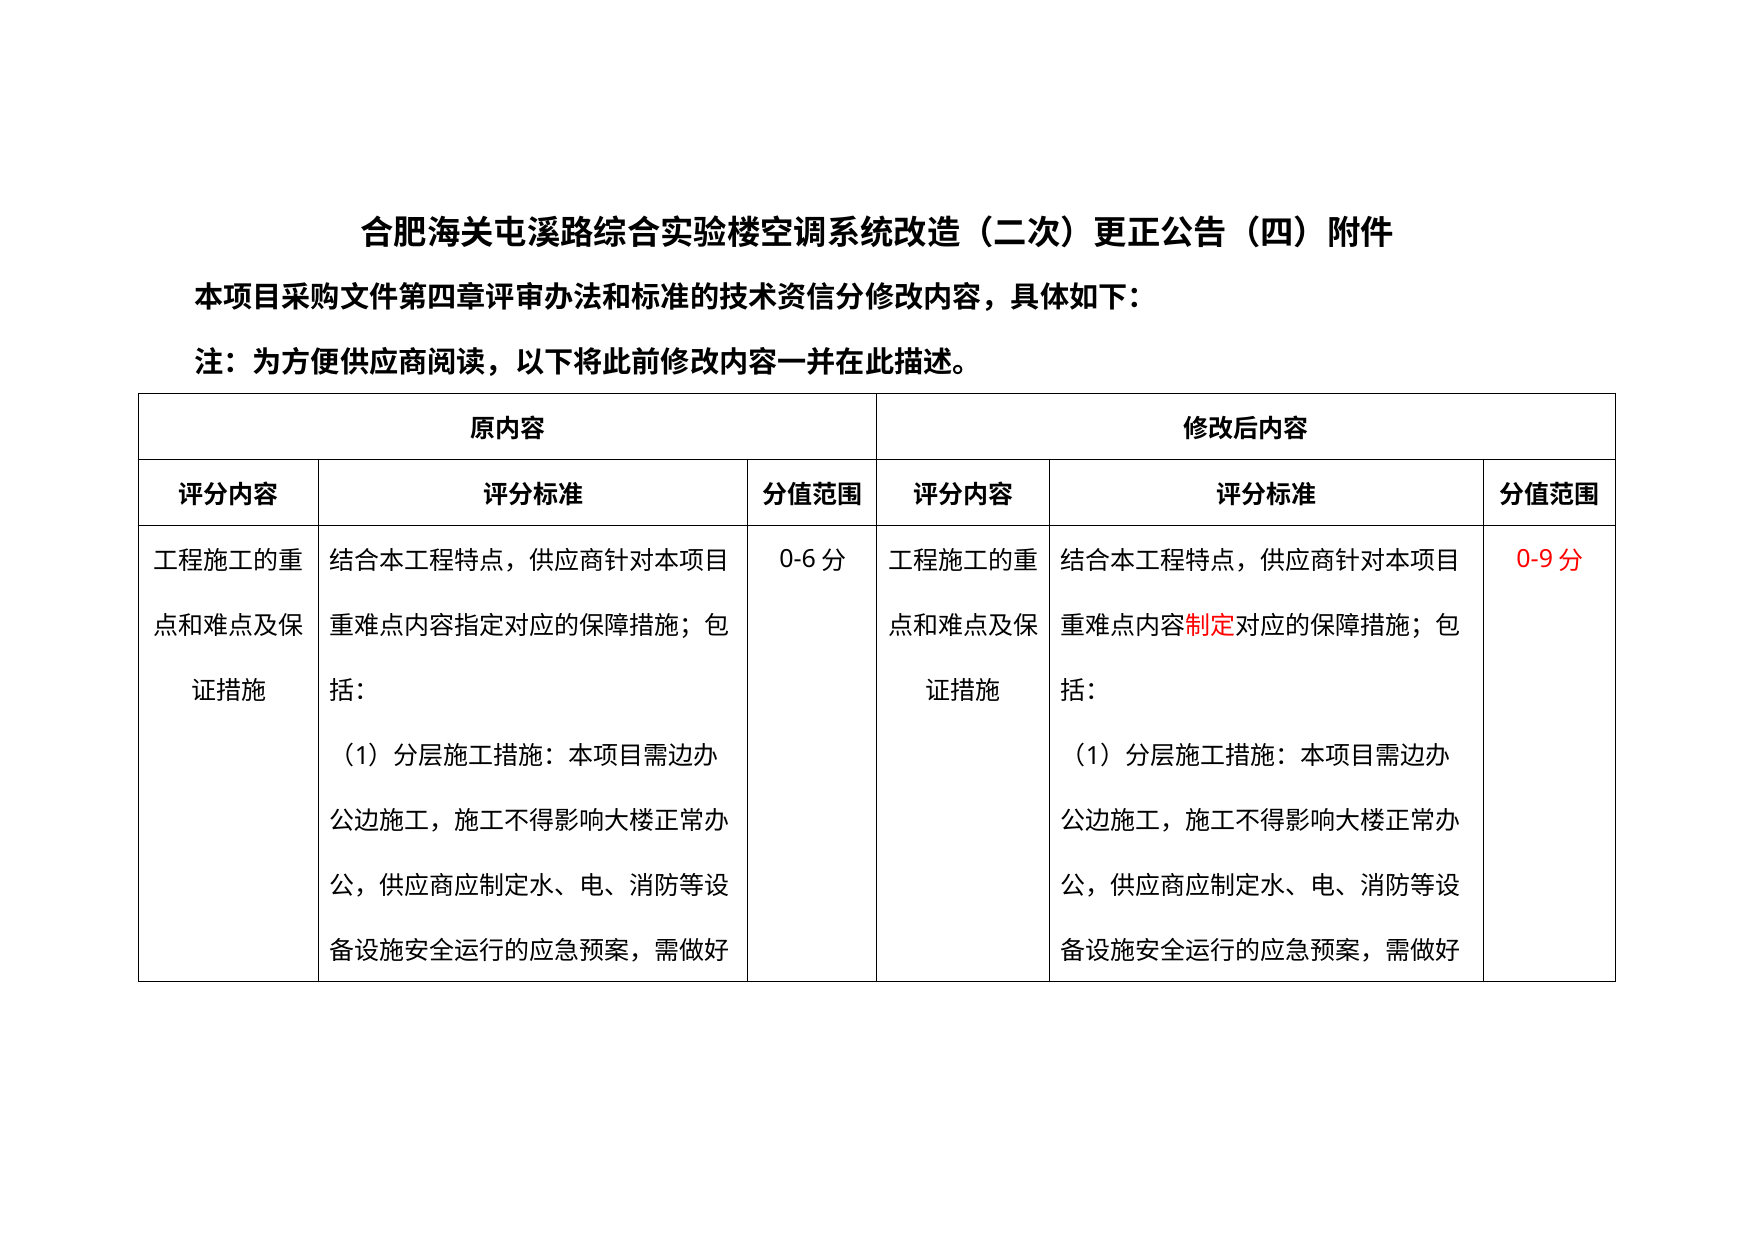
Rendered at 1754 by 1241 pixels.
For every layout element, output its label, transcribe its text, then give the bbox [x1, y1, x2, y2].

table_cell 分值范围 [748, 460, 876, 525]
table_cell 评分内容 [877, 460, 1049, 525]
table_cell 分值范围 [1484, 460, 1615, 525]
table_cell 0-9分 [1484, 526, 1615, 981]
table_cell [1050, 526, 1483, 981]
table_cell 评分标准 [319, 460, 747, 525]
table_header 修改后内容 [877, 394, 1615, 459]
table_cell 评分标准 [1050, 460, 1483, 525]
table_header 原内容 [139, 394, 876, 459]
table_cell 工程施工的重点和难点及保证措施 [139, 526, 318, 981]
table_cell 0-6分 [748, 526, 876, 981]
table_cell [319, 526, 747, 981]
text 注：为方便供应商阅读，以下将此前修改内容一并在此描述。 [150, 328, 1604, 393]
table_cell 工程施工的重点和难点及保证措施 [877, 526, 1049, 981]
text 合肥海关屯溪路综合实验楼空调系统改造（二次）更正公告（四）附件 [150, 198, 1604, 263]
table_cell 评分内容 [139, 460, 318, 525]
text 本项目采购文件第四章评审办法和标准的技术资信分修改内容，具体如下： [150, 263, 1604, 328]
